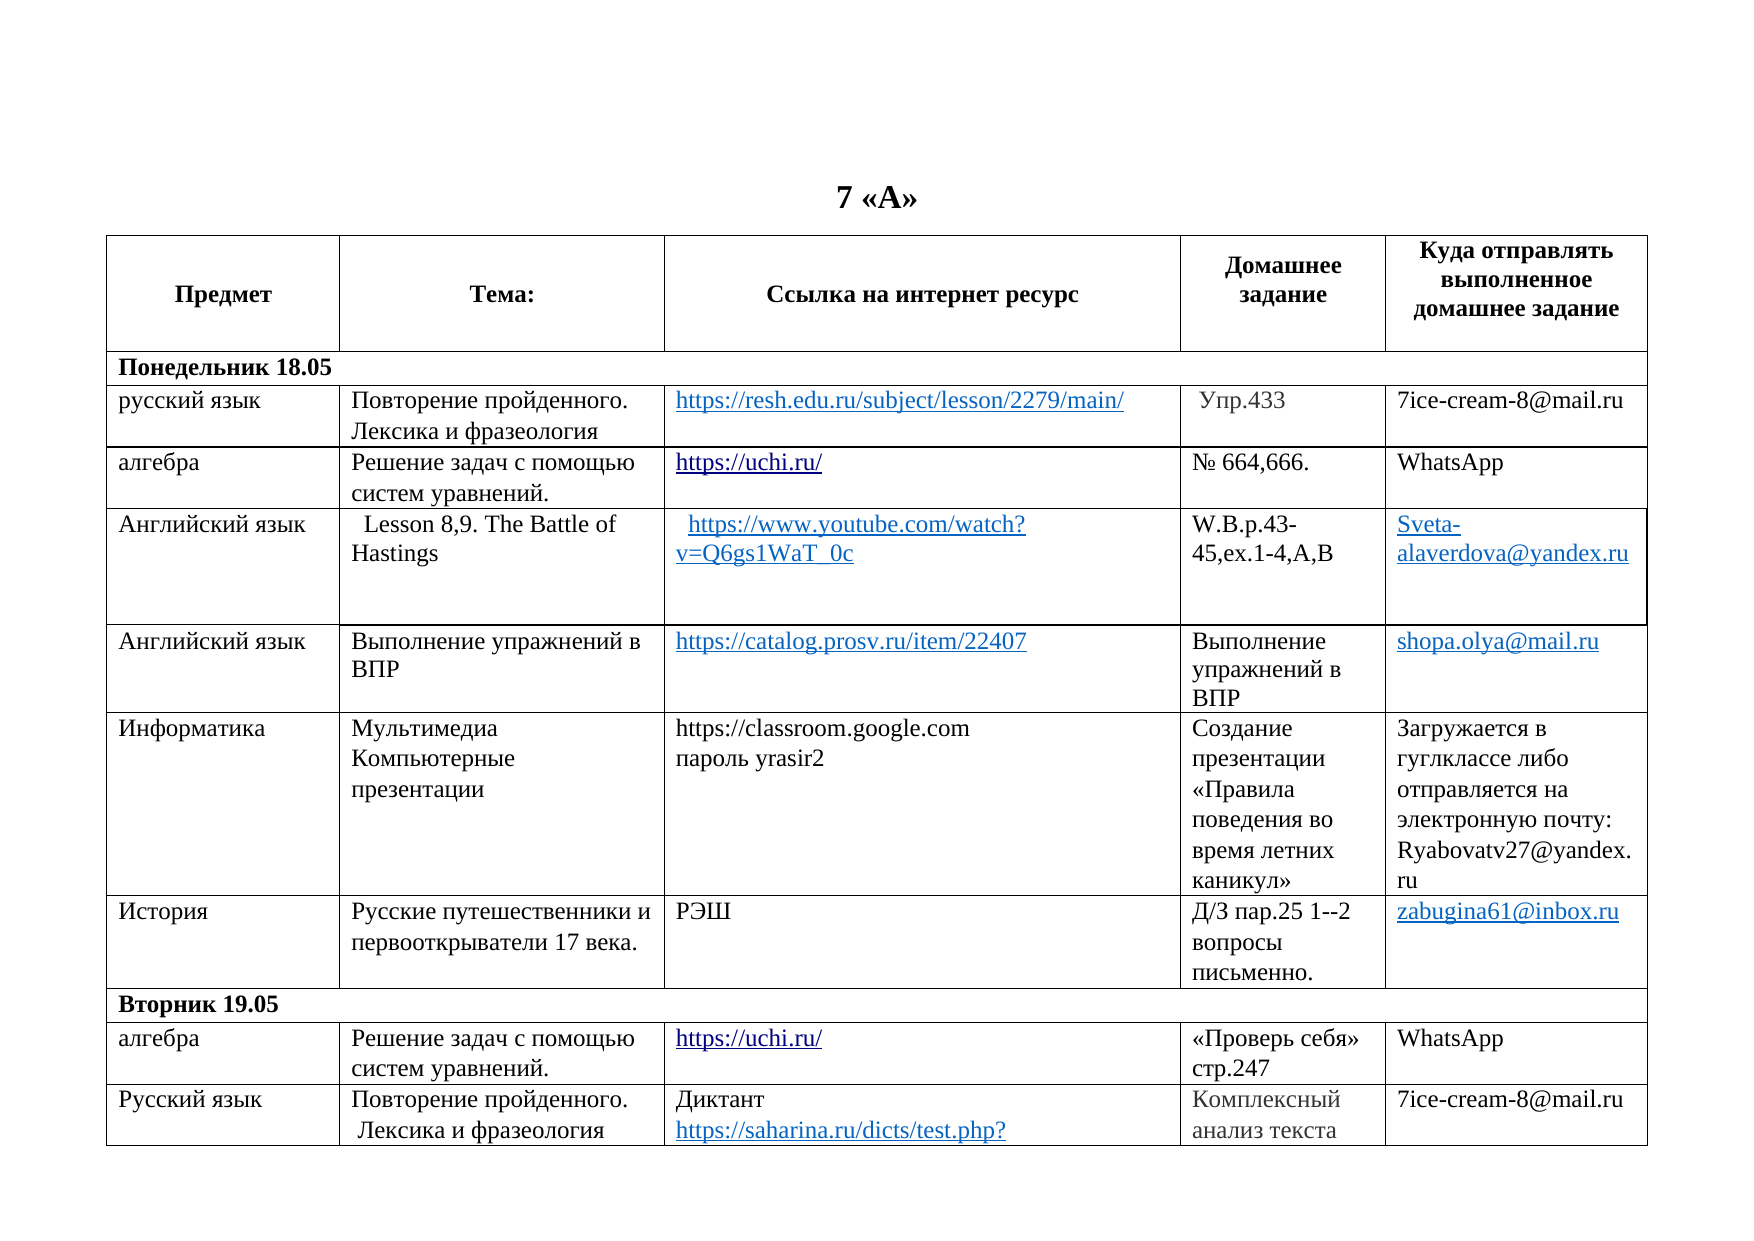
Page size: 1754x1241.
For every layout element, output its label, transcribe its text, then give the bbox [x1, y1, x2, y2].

table_header Тема: [340, 236, 664, 351]
table_cell Русский язык [107, 1085, 339, 1145]
table_cell https://resh.edu.ru/subject/lesson/2279/main/ [665, 386, 1180, 446]
table_cell Выполнение упражнений в ВПР [340, 626, 664, 712]
table_cell Выполнение упражнений в ВПР [1181, 626, 1385, 712]
text 7 «А» [118, 177, 1636, 216]
table_cell https://www.youtube.com/watch?v=Q6gs1WaT_0c [665, 509, 1180, 624]
table_cell WhatsApp [1386, 448, 1647, 508]
table_cell WhatsApp [1386, 1023, 1647, 1083]
table_cell https://catalog.prosv.ru/item/22407 [665, 626, 1180, 712]
table_cell W.B.p.43-45,ex.1-4,A,B [1181, 509, 1385, 624]
table_cell Понедельник 18.05 [107, 352, 1647, 384]
table_cell zabugina61@inbox.ru [1386, 896, 1647, 988]
table_cell Lesson 8,9. The Battle of Hastings [340, 509, 664, 624]
table_cell Английский язык [107, 625, 339, 712]
table_cell РЭШ [665, 896, 1180, 988]
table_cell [1386, 1085, 1647, 1145]
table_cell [665, 1085, 1180, 1145]
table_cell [1181, 1085, 1385, 1145]
table_cell Мультимедиа Компьютерные презентации [340, 713, 664, 895]
table_cell Sveta-alaverdova@yandex.ru [1386, 509, 1646, 624]
table_cell Загружается в гуглклассе либо отправляется на электронную почту: Ryabovatv27@yandex.ru [1386, 713, 1647, 895]
table_cell 7ice-cream-8@mail.ru [1386, 386, 1647, 446]
table_cell Упр.433 [1181, 386, 1385, 446]
table_cell Д/З пар.25 1--2 вопросы письменно. [1181, 896, 1385, 988]
table_cell https://uchi.ru/ [665, 448, 1180, 508]
table_cell shopa.olya@mail.ru [1386, 626, 1647, 712]
table_cell Повторение пройденного. Лексика и фразеология [340, 386, 664, 446]
table_header Куда отправлять выполненное домашнее задание [1386, 236, 1647, 351]
table_cell https://classroom.google.com пароль yrasir2 [665, 713, 1180, 895]
table_header Домашнее задание [1181, 236, 1385, 351]
table_cell История [107, 896, 339, 988]
table_cell алгебра [107, 1023, 339, 1083]
table_cell № 664,666. [1181, 448, 1385, 508]
table_cell Английский язык [107, 509, 339, 624]
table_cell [340, 1085, 664, 1145]
table_cell Русские путешественники и первооткрыватели 17 века. [340, 896, 664, 988]
table_cell Информатика [107, 713, 339, 895]
table_cell русский язык [107, 386, 339, 446]
table_cell Создание презентации «Правила поведения во время летних каникул» [1181, 713, 1385, 895]
table_cell Решение задач с помощью систем уравнений. [340, 448, 664, 508]
table_cell https://uchi.ru/ [665, 1023, 1180, 1083]
table_cell Решение задач с помощью систем уравнений. [340, 1023, 664, 1083]
table_header Ссылка на интернет ресурс [665, 236, 1180, 351]
table_cell «Проверь себя» стр.247 [1181, 1023, 1385, 1083]
table_header Предмет [107, 236, 339, 351]
table_cell алгебра [107, 448, 339, 508]
table_cell Вторник 19.05 [107, 989, 1647, 1022]
